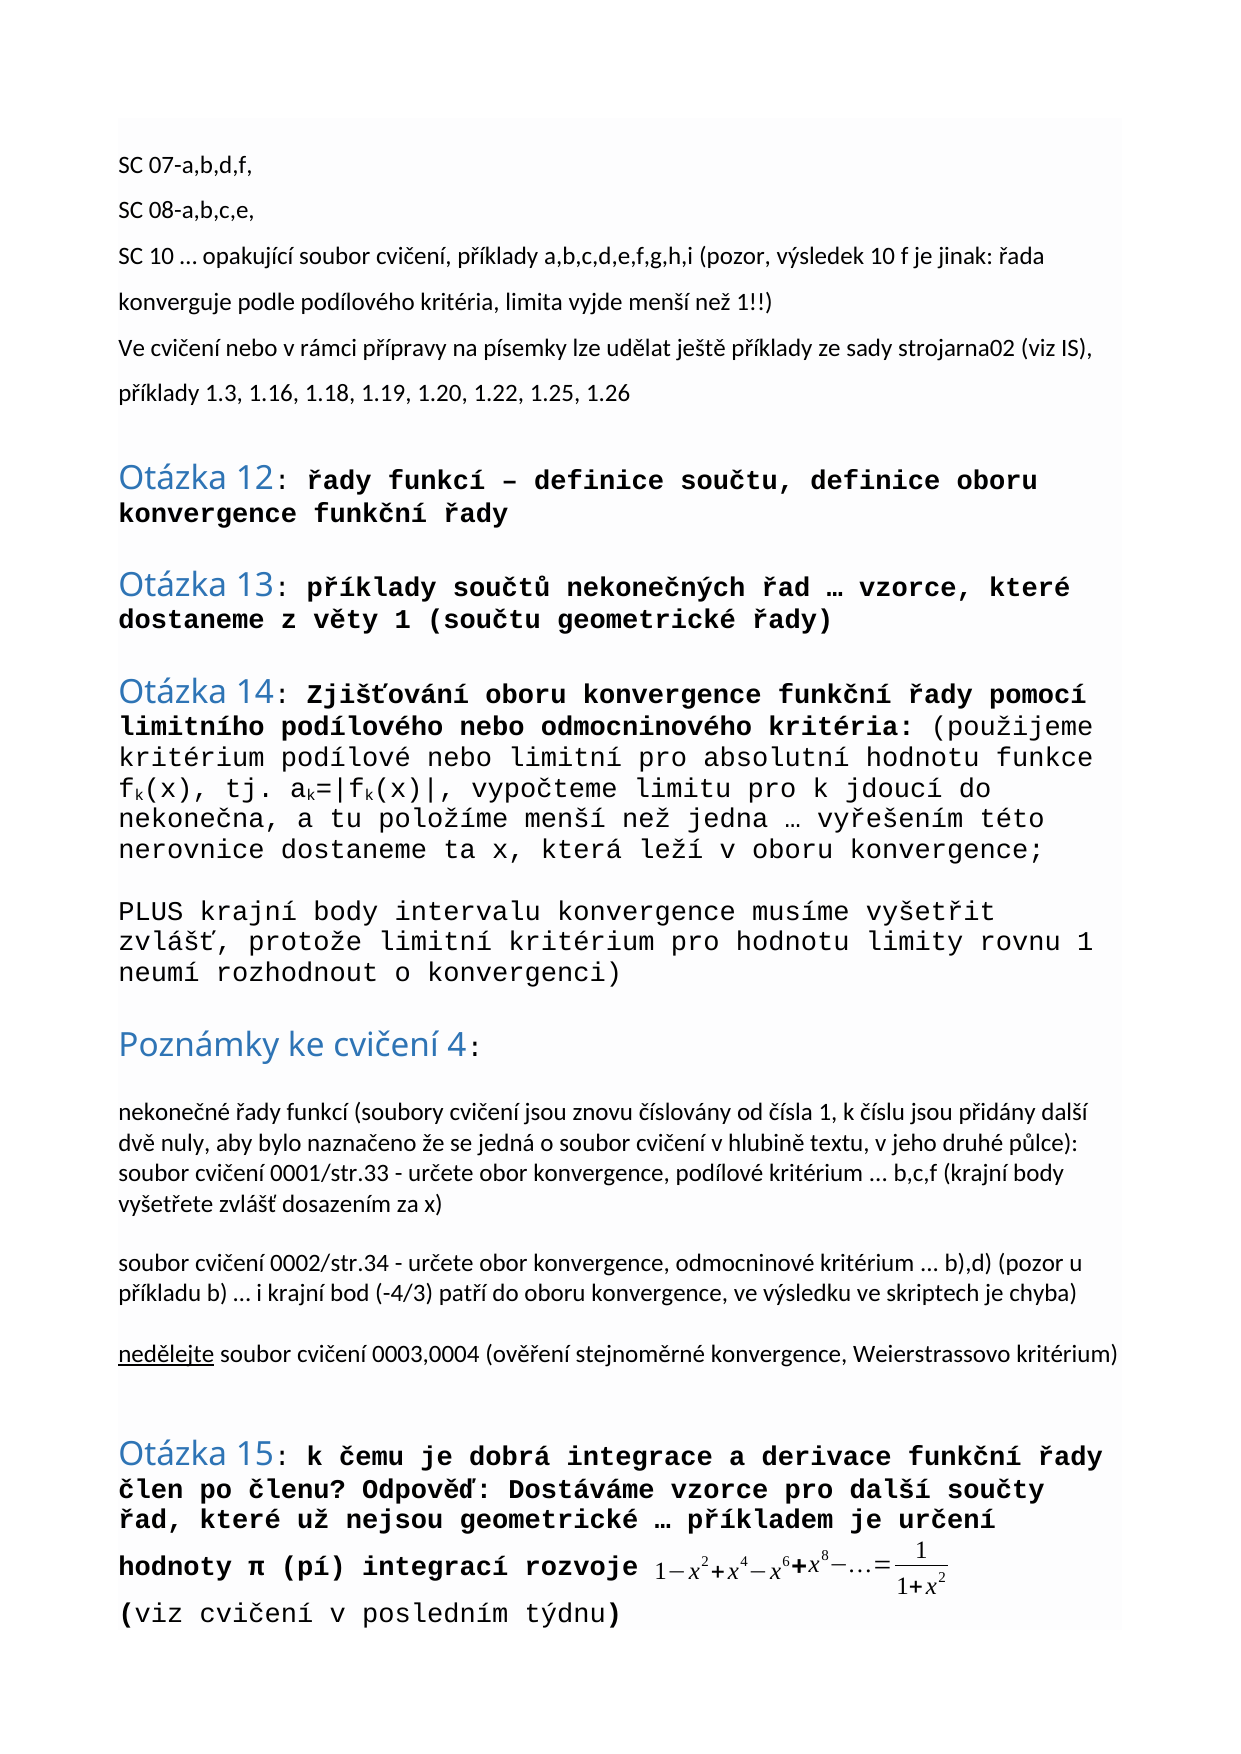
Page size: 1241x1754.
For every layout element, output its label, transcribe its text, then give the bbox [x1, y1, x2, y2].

text (viz cvičení v posledním týdnu) [118, 1599, 1122, 1630]
text SC 08-a,b,c,e, [118, 194, 1122, 225]
text SC 07-a,b,d,f, [118, 149, 1122, 179]
text Otázka 15: k čemu je dobrá integrace a derivace funkční řady člen po členu? Odpověď: Dostáváme vzorce pro další součty řad, které už nejsou geometrické … příkladem je určení hodnoty π (pí) integrací rozvoje + [118, 1430, 1122, 1599]
text Otázka 13: příklady součtů nekonečných řad … vzorce, které dostaneme z věty 1 (součtu geometrické řady) [118, 561, 1122, 637]
text Poznámky ke cvičení 4: [118, 1020, 1122, 1066]
text SC 10 … opakující soubor cvičení, příklady a,b,c,d,e,f,g,h,i (pozor, výsledek 10 f je jinak: řada konverguje podle podílového kritéria, limita vyjde menší než 1!!) [118, 240, 1122, 317]
text nedělejte soubor cvičení 0003,0004 (ověření stejnoměrné konvergence, Weierstrassovo kritérium) [118, 1338, 1122, 1369]
text soubor cvičení 0002/str.34 - určete obor konvergence, odmocninové kritérium ... b),d) (pozor u příkladu b) … i krajní bod (-4/3) patří do oboru konvergence, ve výsledku ve skriptech je chyba) [118, 1247, 1122, 1308]
text nekonečné řady funkcí (soubory cvičení jsou znovu číslovány od čísla 1, k číslu jsou přidány další dvě nuly, aby bylo naznačeno že se jedná o soubor cvičení v hlubině textu, v jeho druhé půlce): soubor cvičení 0001/str.33 - určete obor konvergence, podílové kritérium ... b,c,f (krajní body vyšetřete zvlášť dosazením za x) [118, 1097, 1122, 1247]
text Otázka 14: Zjišťování oboru konvergence funkční řady pomocí limitního podílového nebo odmocninového kritéria: (použijeme kritérium podílové nebo limitní pro absolutní hodnotu funkce fk(x), tj. ak=|fk(x)|, vypočteme limitu pro k jdoucí do nekonečna, a tu položíme menší než jedna … vyřešením této nerovnice dostaneme ta x, která leží v oboru konvergence; [118, 668, 1122, 867]
text PLUS krajní body intervalu konvergence musíme vyšetřit zvlášť, protože limitní kritérium pro hodnotu limity rovnu 1 neumí rozhodnout o konvergenci) [118, 897, 1122, 990]
text Ve cvičení nebo v rámci přípravy na písemky lze udělat ještě příklady ze sady strojarna02 (viz IS), příklady 1.3, 1.16, 1.18, 1.19, 1.20, 1.22, 1.25, 1.26 [118, 332, 1122, 408]
text Otázka 12: řady funkcí – definice součtu, definice oboru konvergence funkční řady [118, 454, 1122, 530]
